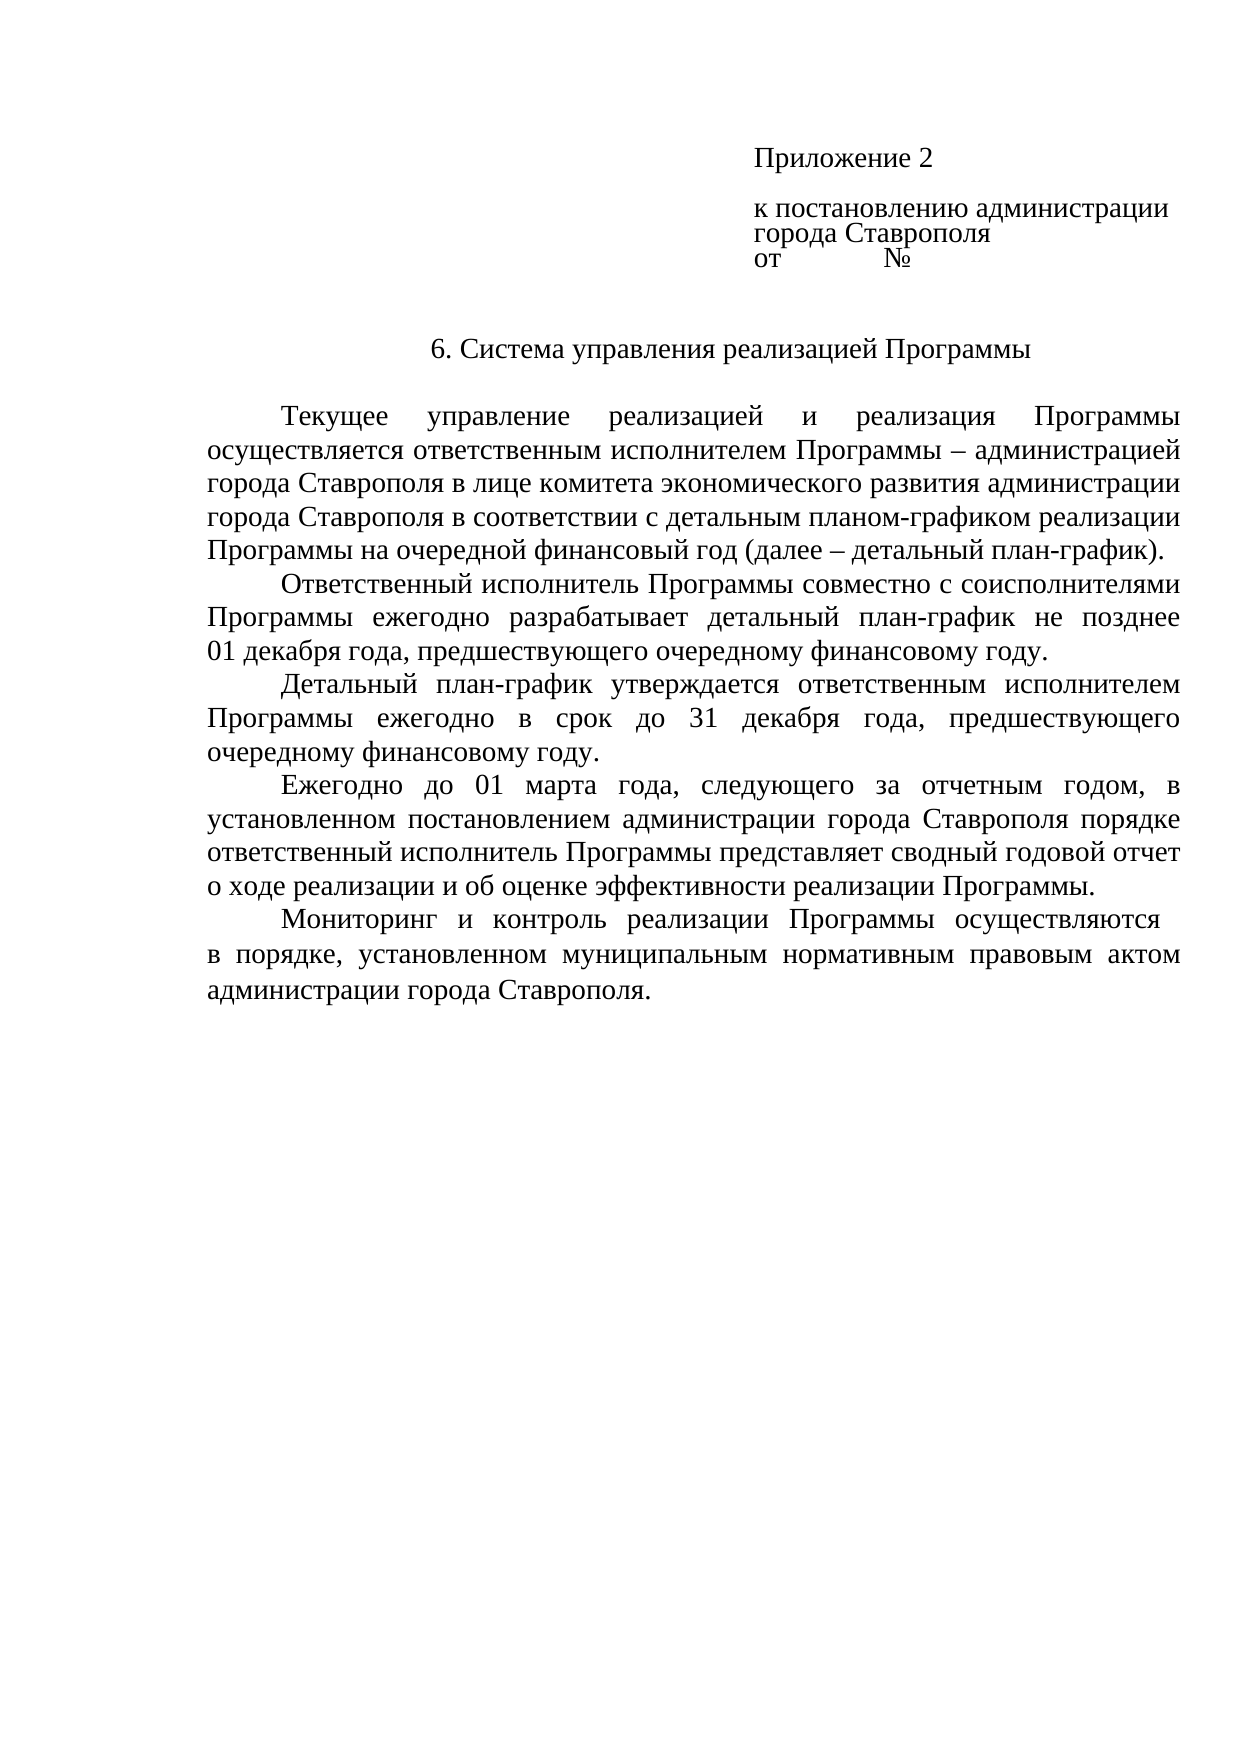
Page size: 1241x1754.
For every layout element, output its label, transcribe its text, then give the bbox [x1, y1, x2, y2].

text Приложение 2 [753, 148, 1181, 173]
text Ежегодно до 01 марта года, следующего за отчетным годом, в установленном постановлением администрации города Ставрополя порядке ответственный исполнитель Программы представляет сводный годовой отчет о ходе реализации и об оценке эффективности реализации Программы. [207, 767, 1181, 901]
text Детальный план-график утверждается ответственным исполнителем Программы ежегодно в срок до 31 декабря года, предшествующего очередному финансовому году. [207, 667, 1181, 767]
text от № [753, 248, 1181, 273]
text Ответственный исполнитель Программы совместно с соисполнителями Программы ежегодно разрабатывает детальный план-график не позднее 01 декабря года, предшествующего очередному финансовому году. [207, 566, 1181, 667]
text Мониторинг и контроль реализации Программы осуществляются в порядке, установленном муниципальным нормативным правовым актом администрации города Ставрополя. [207, 901, 1181, 1005]
text Текущее управление реализацией и реализация Программы осуществляется ответственным исполнителем Программы – администрацией города Ставрополя в лице комитета экономического развития администрации города Ставрополя в соответствии с детальным планом-графиком реализации Программы на очередной финансовый год (далее – детальный план-график). [207, 398, 1181, 566]
text города Ставрополя [753, 223, 1181, 248]
text к постановлению администрации [753, 198, 1181, 223]
text 6. Система управления реализацией Программы [207, 331, 1181, 365]
